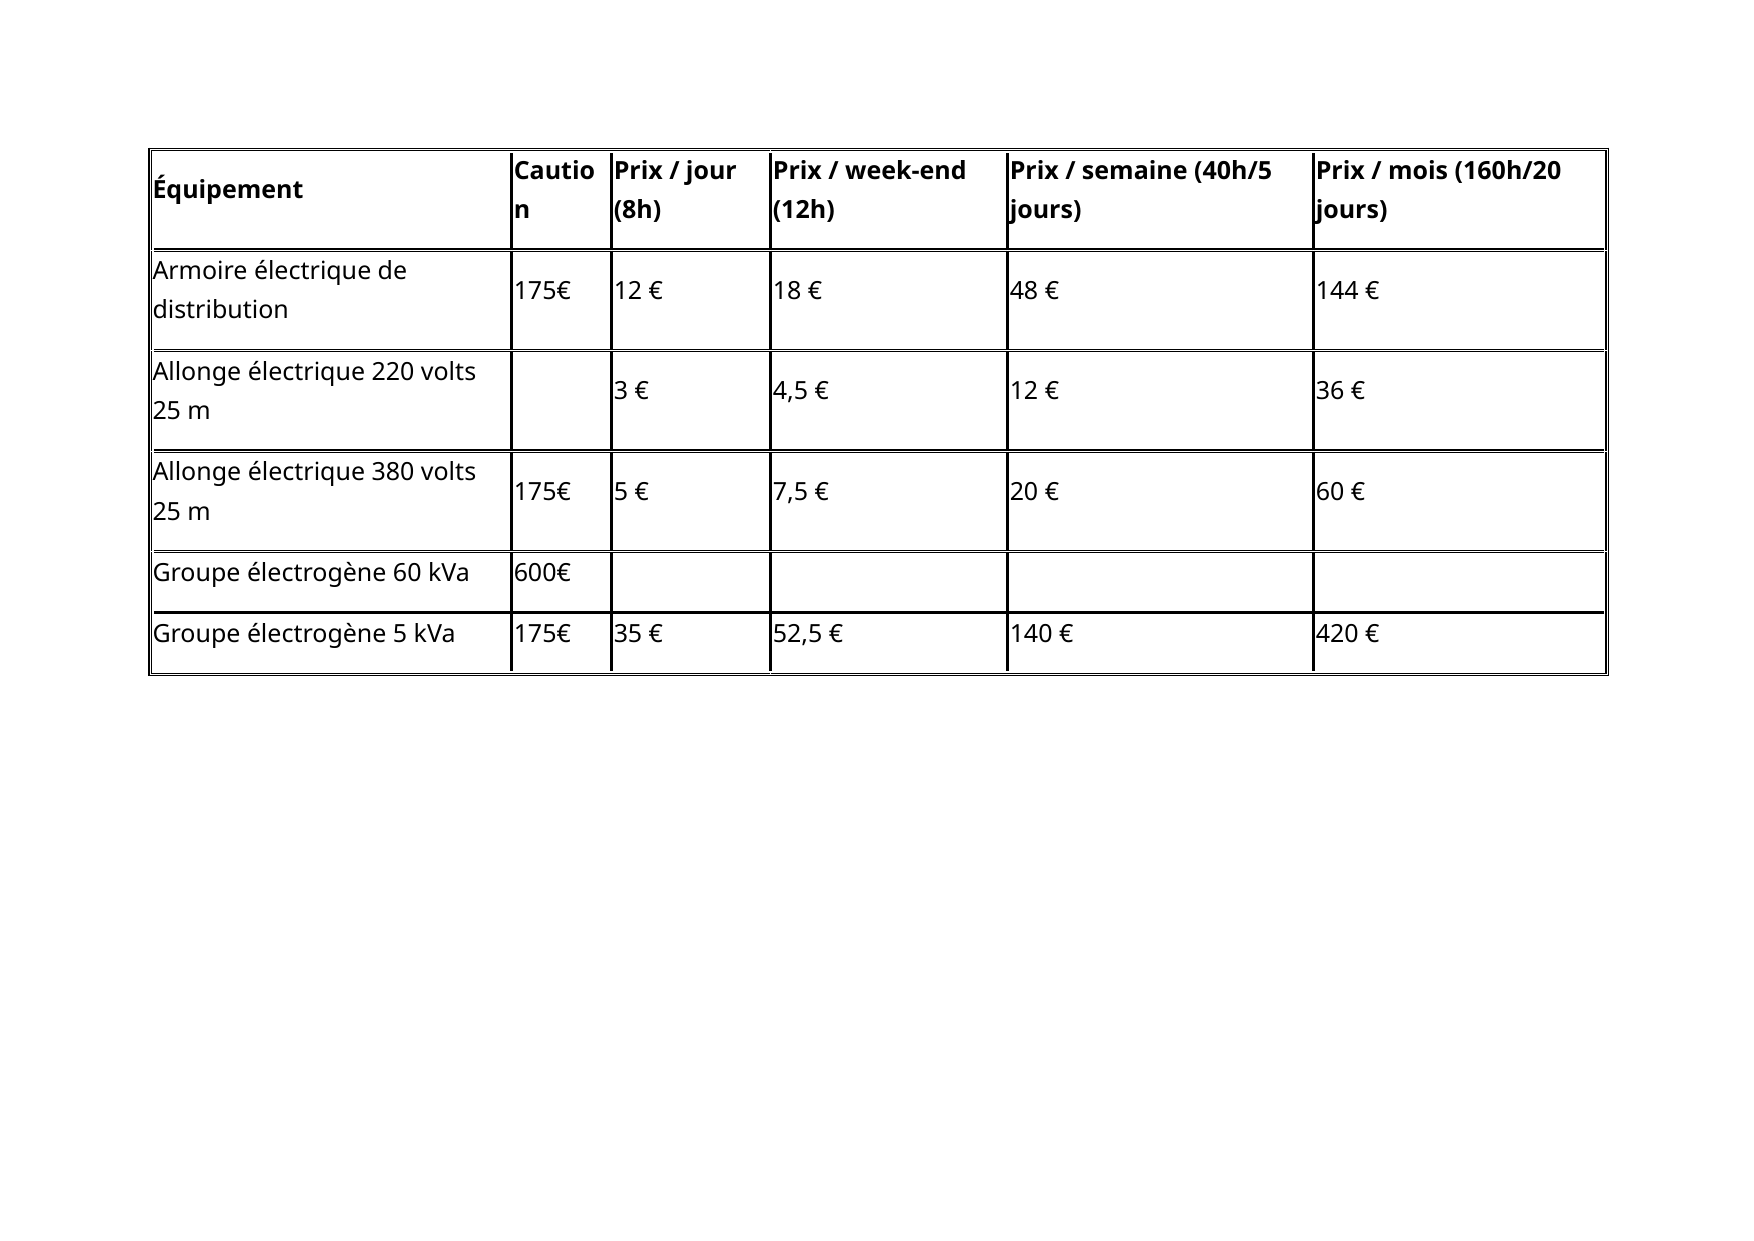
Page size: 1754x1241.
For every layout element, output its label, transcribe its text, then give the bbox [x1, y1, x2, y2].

table_cell 5 € [613, 453, 769, 550]
table_cell 7,5 € [772, 453, 1006, 550]
table_cell 420 € [1313, 611, 1605, 672]
table_header Prix / semaine (40h/5 jours) [1007, 151, 1313, 248]
table_cell 4,5 € [772, 352, 1006, 449]
table_cell 140 € [1007, 614, 1313, 672]
table_cell 52,5 € [770, 614, 1007, 672]
table_cell 3 € [613, 352, 769, 449]
table_header Caution [511, 151, 611, 248]
table_cell 48 € [1009, 252, 1312, 349]
table_cell Groupe électrogène 5 kVa [152, 611, 511, 672]
table_header Équipement [152, 151, 511, 248]
table_cell 175€ [513, 453, 610, 550]
table_cell [613, 553, 769, 611]
table_header Prix / mois (160h/20 jours) [1313, 151, 1605, 248]
table_cell Allonge électrique 220 volts 25 m [150, 349, 511, 449]
table_cell 144 € [1315, 248, 1606, 349]
table_cell 175€ [511, 614, 611, 672]
table_cell Armoire électrique de distribution [152, 248, 510, 349]
table_cell [1009, 553, 1312, 611]
table_cell 12 € [613, 252, 769, 349]
table_cell Allonge électrique 380 volts 25 m [152, 449, 510, 550]
table_cell 12 € [1009, 352, 1312, 449]
table_cell 18 € [772, 252, 1006, 349]
table_cell 36 € [1313, 349, 1607, 449]
table_header Prix / week-end (12h) [770, 151, 1007, 248]
table_cell 175€ [513, 252, 610, 349]
table_cell 600€ [513, 553, 610, 611]
table_cell 20 € [1009, 453, 1312, 550]
table_cell [513, 352, 610, 449]
table_cell Groupe électrogène 60 kVa [150, 550, 511, 611]
table_header Prix / jour (8h) [611, 151, 770, 248]
table_cell [772, 553, 1006, 611]
table_cell 60 € [1315, 449, 1606, 550]
table_cell [1313, 550, 1607, 611]
table_cell 35 € [611, 614, 770, 672]
